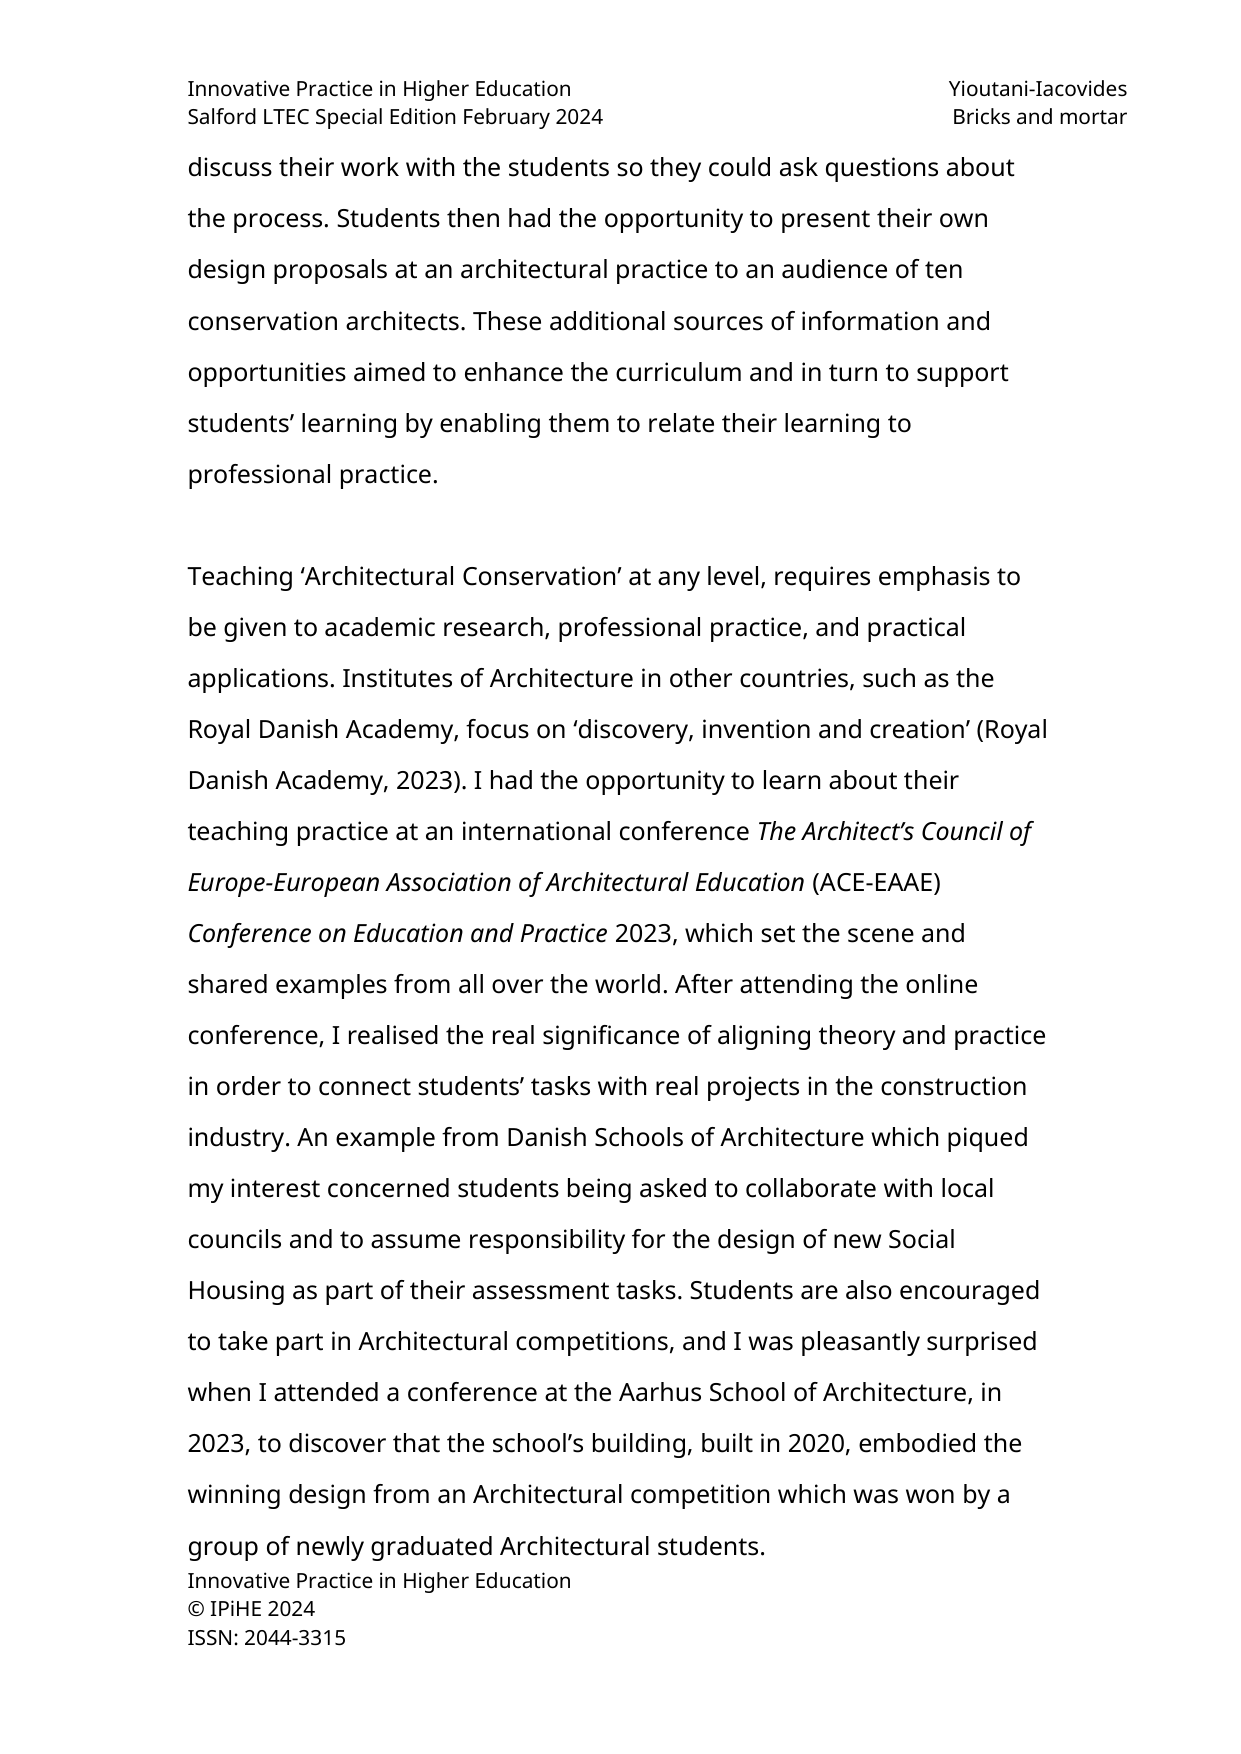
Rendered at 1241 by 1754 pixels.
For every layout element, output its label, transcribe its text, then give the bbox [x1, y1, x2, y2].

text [187, 150, 1053, 490]
text Teaching ‘Architectural Conservation’ at any level, requires emphasis to be given to academic research, professional practice, and practical applications. Institutes of Architecture in other countries, such as the Royal Danish Academy, focus on ‘discovery, invention and creation’ (Royal Danish Academy, 2023). I had the opportunity to learn about their teaching practice at an international conference The Architect’s Council of Europe-European Association of Architectural Education (ACE-EAAE) Conference on Education and Practice 2023, which set the scene and shared examples from all over the world. After attending the online conference, I realised the real significance of aligning theory and practice in order to connect students’ tasks with real projects in the construction industry. An example from Danish Schools of Architecture which piqued my interest concerned students being asked to collaborate with local councils and to assume responsibility for the design of new Social Housing as part of their assessment tasks. Students are also encouraged to take part in Architectural competitions, and I was pleasantly surprised when I attended a conference at the Aarhus School of Architecture, in 2023, to discover that the school’s building, built in 2020, embodied the winning design from an Architectural competition which was won by a group of newly graduated Architectural students. [187, 558, 1053, 1562]
